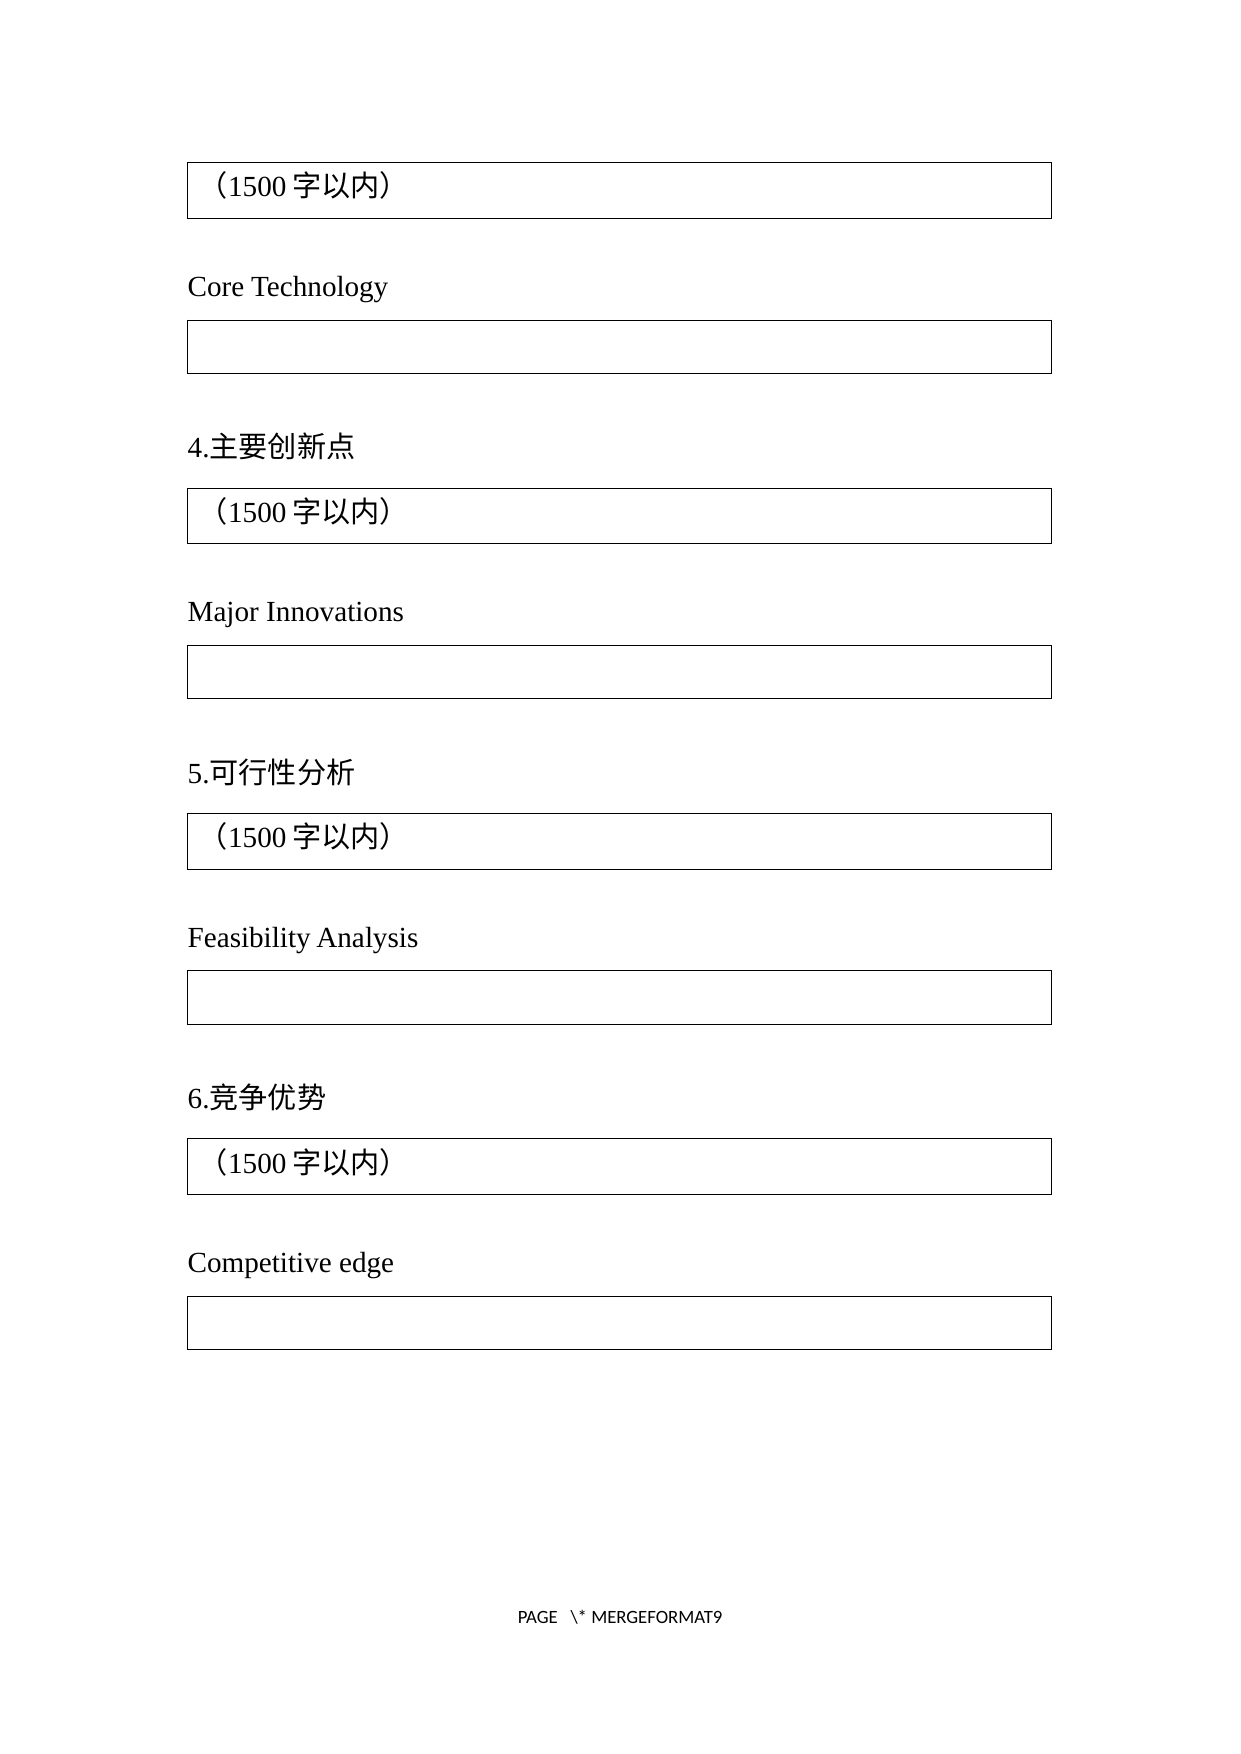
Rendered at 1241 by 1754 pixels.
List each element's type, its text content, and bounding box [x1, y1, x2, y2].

table_header （1500字以内） [188, 163, 1051, 218]
text Major Innovations [187, 594, 1053, 628]
table_header [188, 1297, 1051, 1349]
table_header [188, 971, 1051, 1023]
text Core Technology [187, 269, 1053, 303]
text 5.可行性分析 [187, 749, 1053, 792]
text Competitive edge [187, 1245, 1053, 1279]
text 4.主要创新点 [187, 424, 1053, 466]
text Feasibility Analysis [187, 920, 1053, 953]
table_header （1500字以内） [188, 814, 1051, 869]
table_header [188, 646, 1051, 698]
table_header （1500字以内） [188, 489, 1051, 543]
text 6.竞争优势 [187, 1075, 1053, 1117]
table_header （1500字以内） [188, 1139, 1051, 1194]
table_header [188, 321, 1051, 373]
